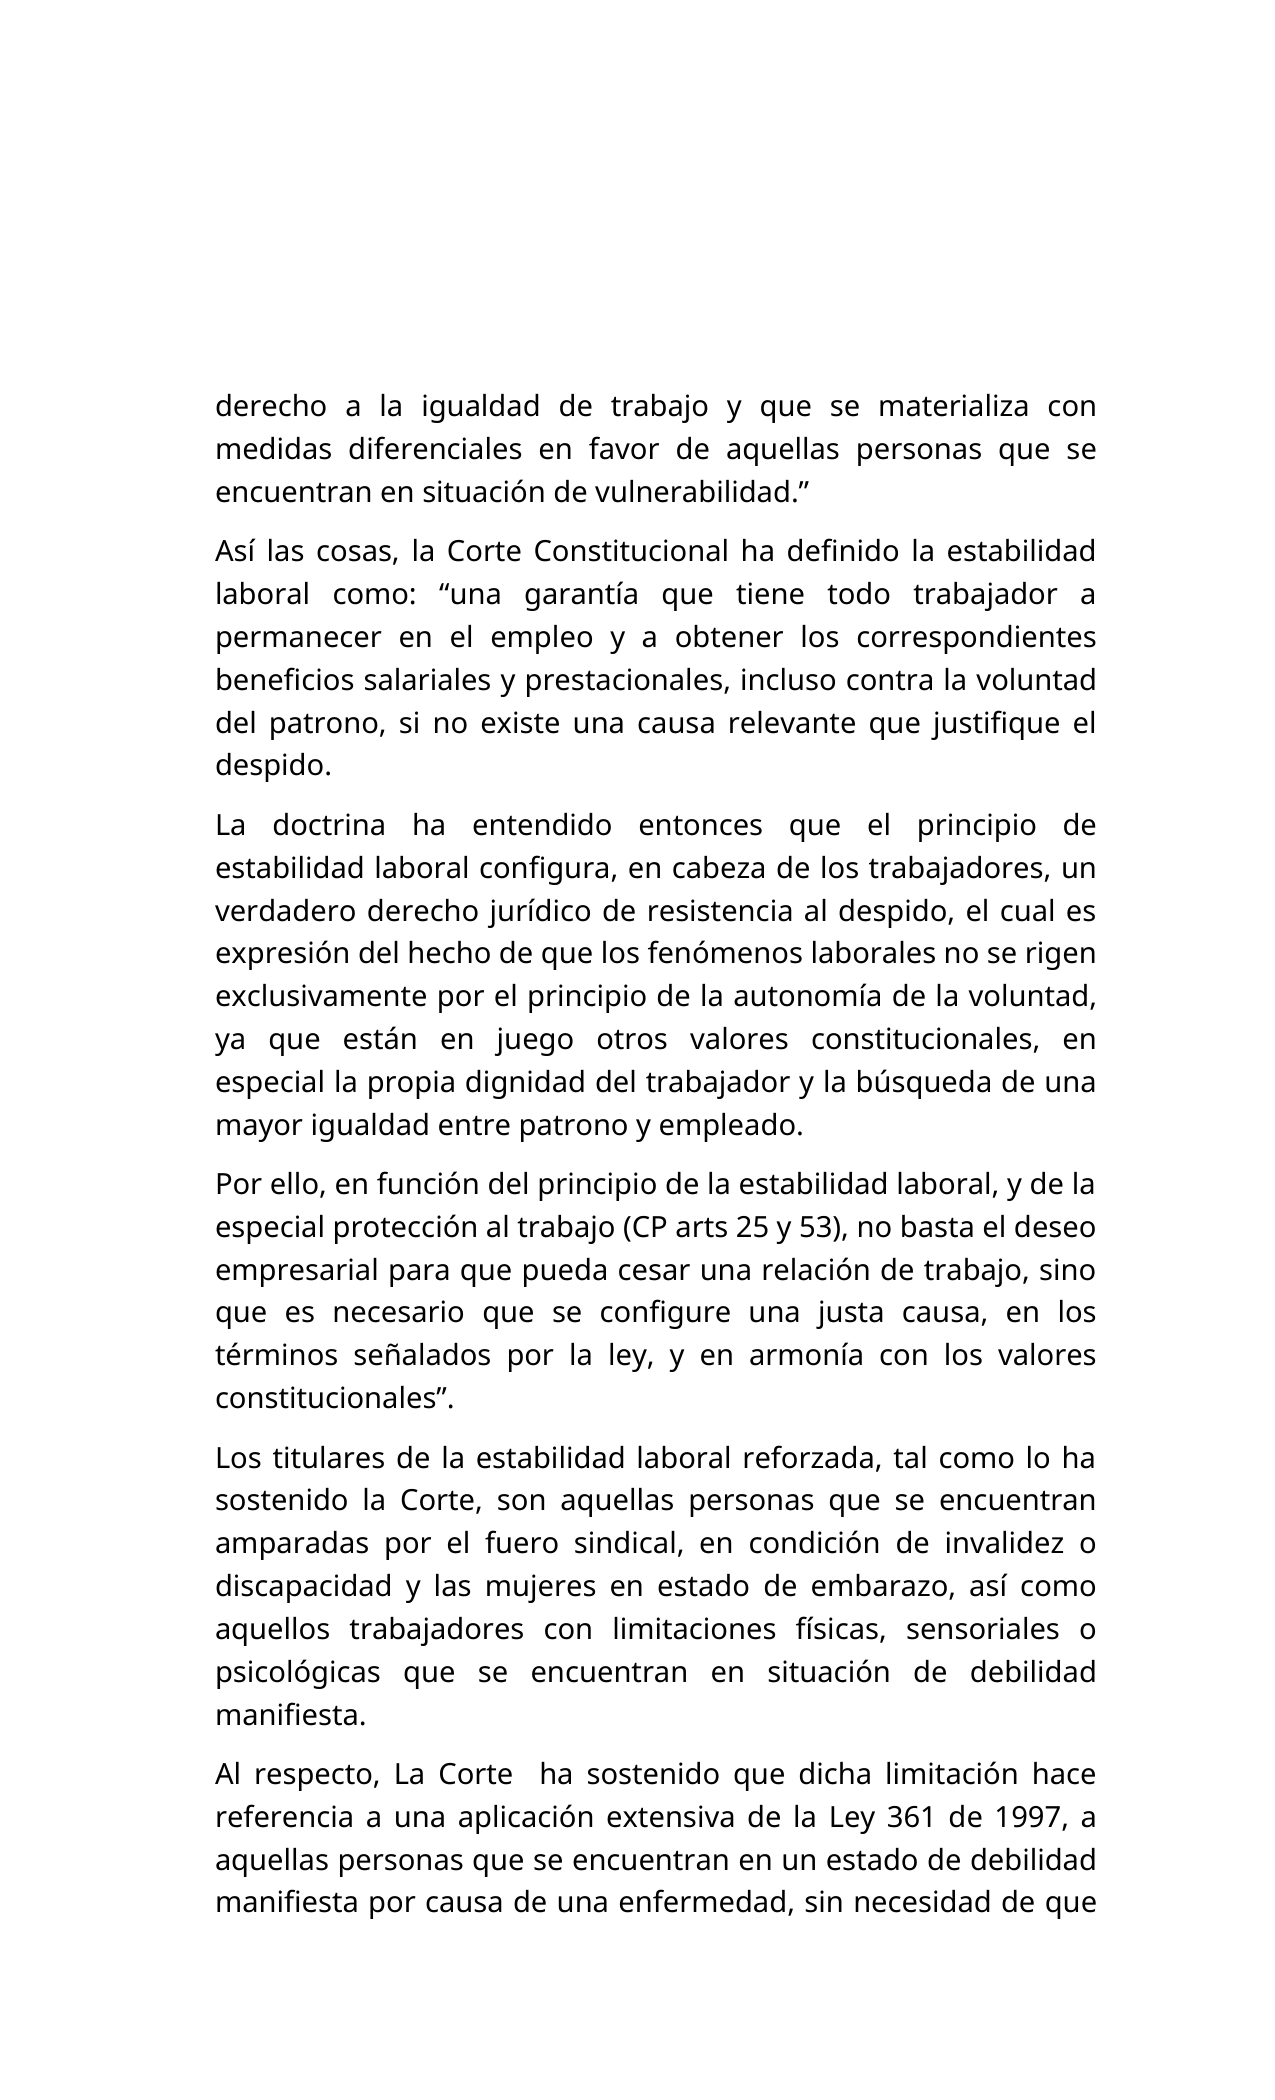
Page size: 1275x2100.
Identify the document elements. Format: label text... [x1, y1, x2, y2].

text Por ello, en función del principio de la estabilidad laboral, y de la especial protección al trabajo (CP arts 25 y 53), no basta el deseo empresarial para que pueda cesar una relación de trabajo, sino que es necesario que se configure una justa causa, en los términos señalados por la ley, y en armonía con los valores constitucionales”. [215, 1163, 1098, 1417]
text Los titulares de la estabilidad laboral reforzada, tal como lo ha sostenido la Corte, son aquellas personas que se encuentran amparadas por el fuero sindical, en condición de invalidez o discapacidad y las mujeres en estado de embarazo, así como aquellos trabajadores con limitaciones físicas, sensoriales o psicológicas que se encuentran en situación de debilidad manifiesta. [215, 1437, 1098, 1733]
text derecho a la igualdad de trabajo y que se materializa con medidas diferenciales en favor de aquellas personas que se encuentran en situación de vulnerabilidad.” [215, 386, 1098, 511]
text La doctrina ha entendido entonces que el principio de estabilidad laboral configura, en cabeza de los trabajadores, un verdadero derecho jurídico de resistencia al despido, el cual es expresión del hecho de que los fenómenos laborales no se rigen exclusivamente por el principio de la autonomía de la voluntad, ya que están en juego otros valores constitucionales, en especial la propia dignidad del trabajador y la búsqueda de una mayor igualdad entre patrono y empleado. [215, 804, 1098, 1143]
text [215, 1753, 1098, 1921]
text Así las cosas, la Corte Constitucional ha definido la estabilidad laboral como: “una garantía que tiene todo trabajador a permanecer en el empleo y a obtener los correspondientes beneficios salariales y prestacionales, incluso contra la voluntad del patrono, si no existe una causa relevante que justifique el despido. [215, 531, 1098, 784]
